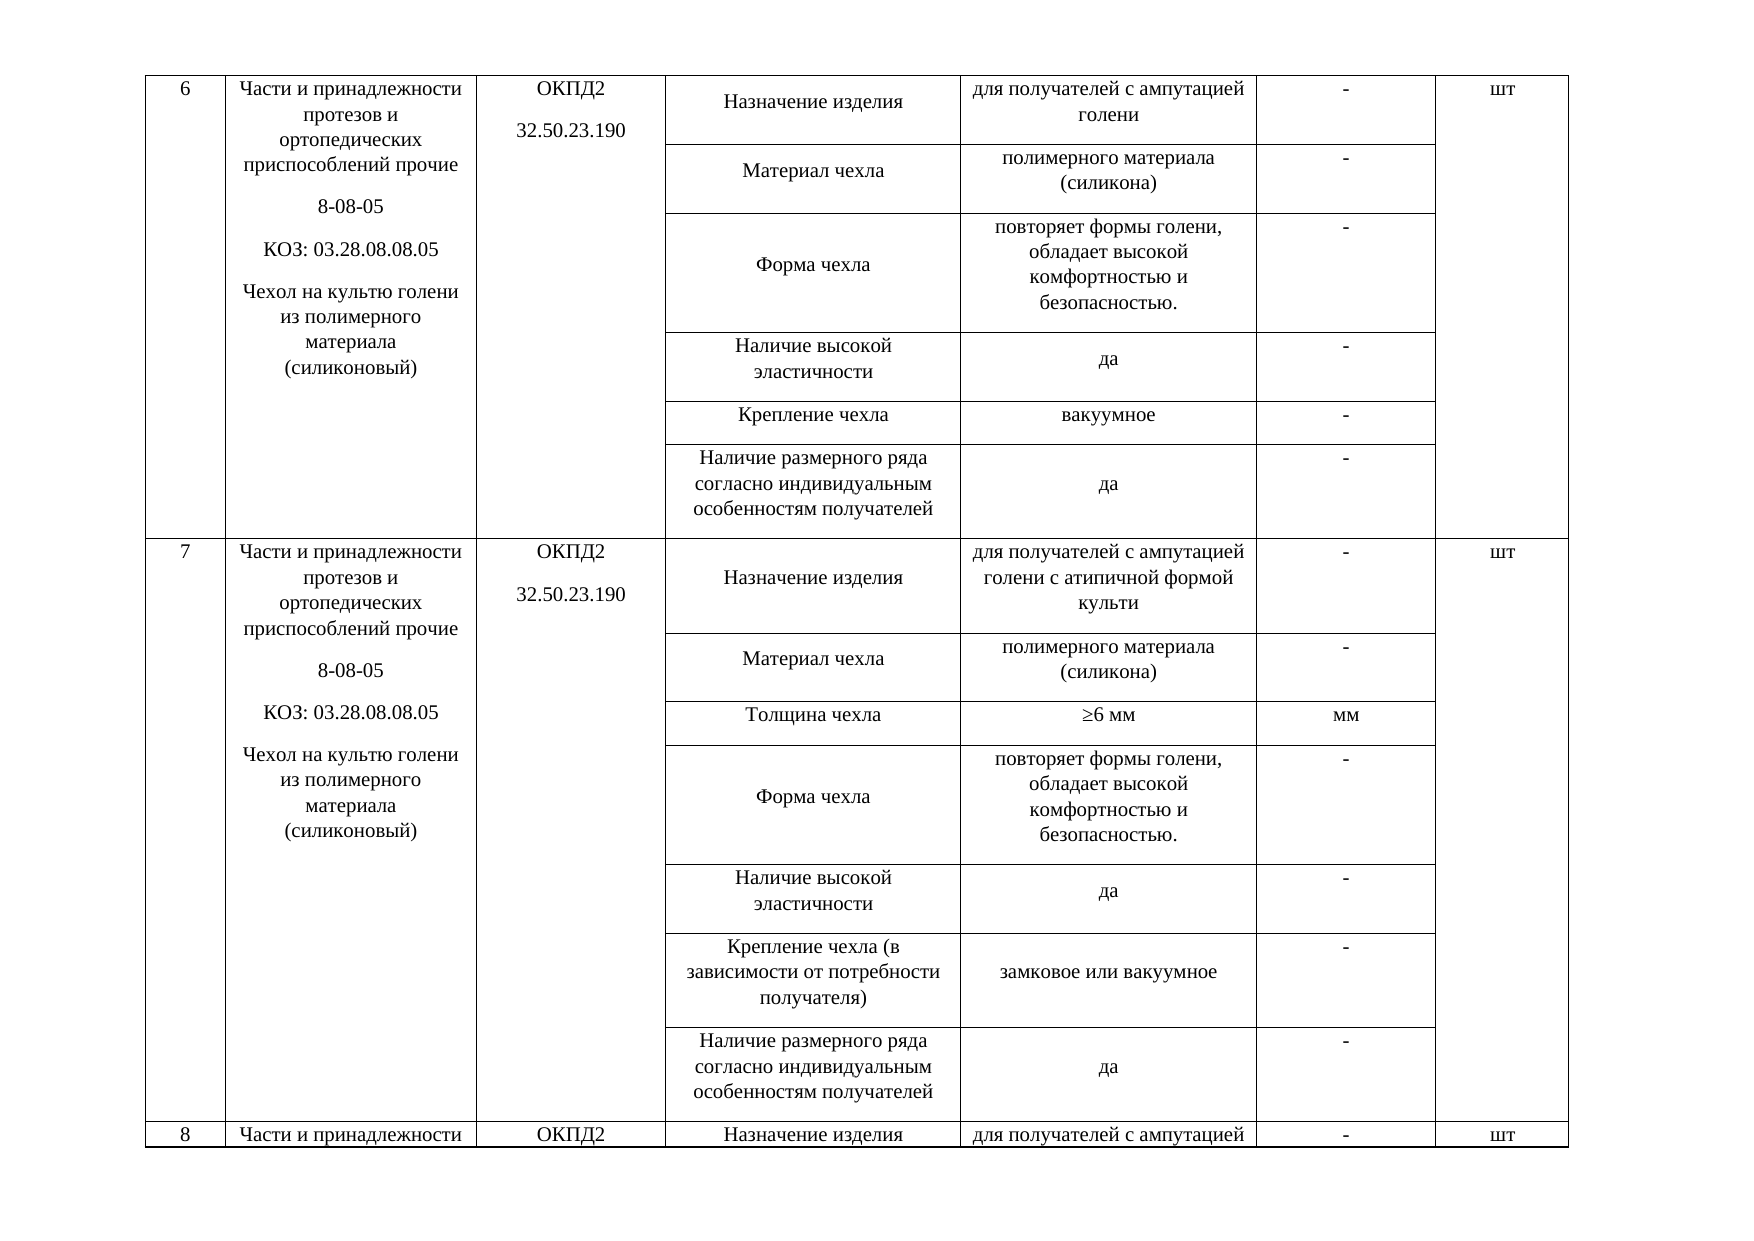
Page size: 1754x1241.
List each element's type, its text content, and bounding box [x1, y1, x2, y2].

table_cell Назначение изделия [666, 1122, 960, 1146]
table_cell - [1257, 402, 1435, 444]
table_cell 7 [146, 539, 225, 1121]
table_cell да [961, 1028, 1256, 1121]
table_cell шт [1436, 539, 1568, 1121]
table_cell ≥6 мм [961, 702, 1256, 744]
table_cell - [1257, 145, 1435, 212]
table_cell замковое или вакуумное [961, 934, 1256, 1027]
table_cell шт [1436, 76, 1568, 538]
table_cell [961, 214, 1256, 332]
table_cell - [1257, 865, 1435, 933]
table_cell - [1257, 76, 1435, 144]
table_cell - [1257, 539, 1435, 632]
table_cell вакуумное [961, 402, 1256, 444]
table_cell мм [1257, 702, 1435, 744]
table_cell для получателей с ампутацией голени [961, 76, 1256, 144]
table_cell - [1257, 445, 1435, 538]
table_cell ОКПД2 32.50.23.190 [477, 76, 665, 538]
table_cell ОКПД2 32.50.23.190 [477, 1122, 665, 1146]
table_cell для получателей с ампутацией голени с атипичной формой культи [961, 539, 1256, 632]
table_cell да [961, 865, 1256, 933]
table_cell шт [1436, 1122, 1568, 1146]
table_cell да [961, 445, 1256, 538]
table_cell Крепление чехла [666, 402, 960, 444]
table_cell - [1257, 934, 1435, 1027]
table_cell - [1257, 333, 1435, 401]
table_cell Материал чехла [666, 634, 960, 701]
table_cell ОКПД2 32.50.23.190 [477, 539, 665, 1121]
table_cell - [1257, 746, 1435, 864]
table_cell - [1257, 214, 1435, 332]
table_cell Наличие размерного ряда согласно индивидуальным особенностям получателей [666, 1028, 960, 1121]
table_cell полимерного материала (силикона) [961, 145, 1256, 212]
table_cell повторяет формы голени, обладает высокой комфортностью и безопасностью. [961, 746, 1256, 864]
table_cell Форма чехла [666, 214, 960, 332]
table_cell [961, 1122, 1256, 1146]
table_cell полимерного материала (силикона) [961, 634, 1256, 701]
table_cell Наличие размерного ряда согласно индивидуальным особенностям получателей [666, 445, 960, 538]
table_cell - [1257, 1028, 1435, 1121]
table_cell Материал чехла [666, 145, 960, 212]
table_cell Наличие высокой эластичности [666, 333, 960, 401]
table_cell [226, 76, 476, 538]
table_cell да [961, 333, 1256, 401]
table_cell Назначение изделия [666, 76, 960, 144]
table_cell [226, 1122, 476, 1146]
table_cell - [1257, 634, 1435, 701]
table_cell - [1257, 1122, 1435, 1146]
table_cell Назначение изделия [666, 539, 960, 632]
table_cell Толщина чехла [666, 702, 960, 744]
table_cell 6 [146, 76, 225, 538]
table_cell Форма чехла [666, 746, 960, 864]
table_cell Крепление чехла (в зависимости от потребности получателя) [666, 934, 960, 1027]
table_cell 8 [146, 1122, 225, 1146]
table_cell Наличие высокой эластичности [666, 865, 960, 933]
